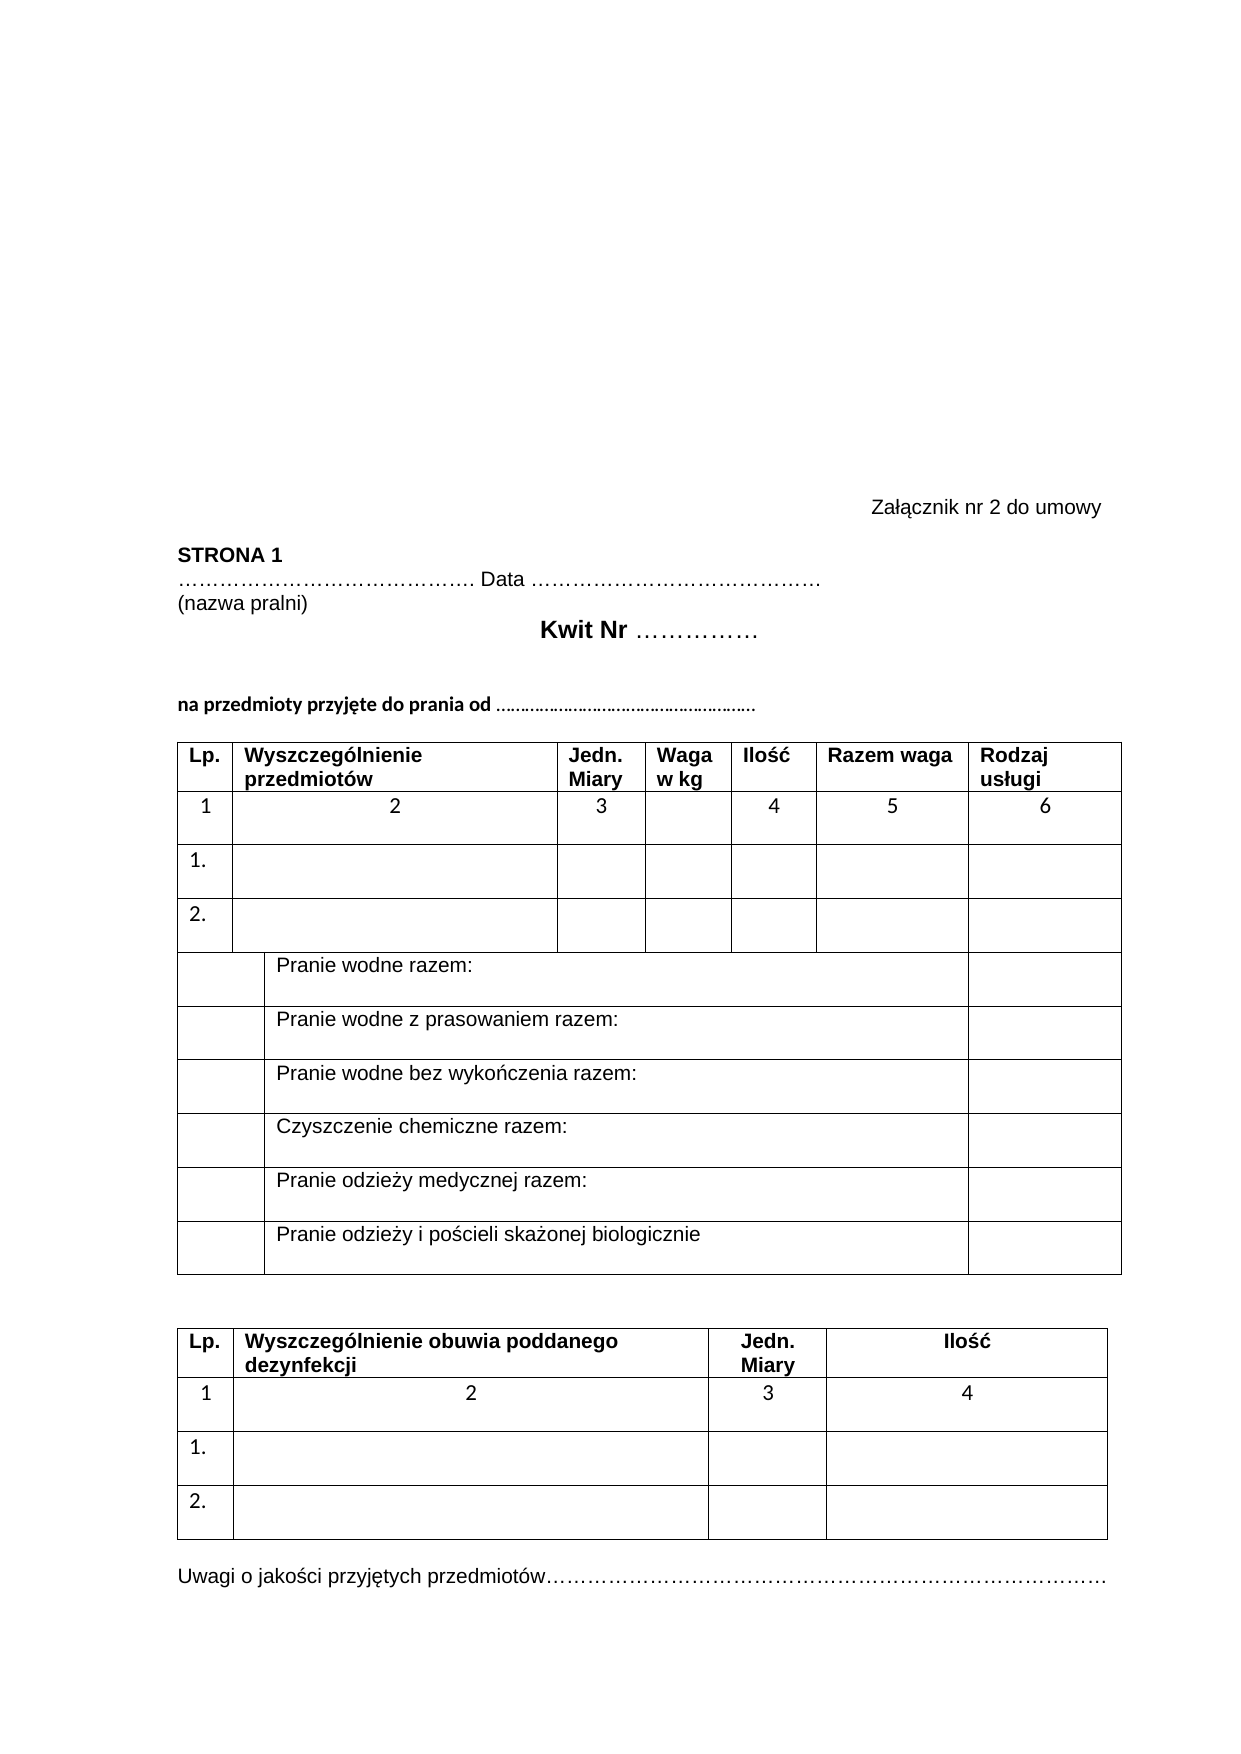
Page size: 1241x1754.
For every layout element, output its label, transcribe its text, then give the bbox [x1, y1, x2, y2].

table_cell [817, 845, 968, 898]
table_header Waga w kg [646, 743, 731, 791]
table_cell [646, 792, 731, 844]
table_cell Czyszczenie chemiczne razem: [265, 1114, 968, 1167]
table_cell [732, 845, 816, 898]
table_cell [969, 1222, 1121, 1274]
table_cell [178, 1114, 264, 1167]
table_cell 5 [817, 792, 968, 844]
table_cell [709, 1486, 826, 1538]
table_cell [827, 1432, 1107, 1485]
table_cell [178, 1222, 264, 1274]
text Kwit Nr …………… [177, 615, 1122, 644]
table_cell [178, 1168, 264, 1221]
table_cell [178, 1007, 264, 1059]
table_cell 4 [732, 792, 816, 844]
table_cell [646, 899, 731, 952]
text ……………………………………. Data …………………………………… [177, 567, 1122, 591]
table_cell Pranie odzieży i pościeli skażonej biologicznie [265, 1222, 968, 1274]
text (nazwa pralni) [177, 591, 1122, 615]
text STRONA 1 [177, 543, 1122, 567]
table_cell 2. [178, 899, 232, 952]
text na przedmioty przyjęte do prania od ……………………………………………… [177, 692, 1122, 717]
table_header Jedn. Miary [558, 743, 645, 791]
table_cell [817, 899, 968, 952]
table_cell [234, 1432, 708, 1485]
table_cell 6 [969, 792, 1121, 844]
table_cell [732, 899, 816, 952]
table_cell [234, 1486, 708, 1538]
table_cell 1 [178, 1378, 233, 1431]
table_cell [969, 1168, 1121, 1221]
table_cell [558, 899, 645, 952]
table_header Razem waga [817, 743, 968, 791]
table_cell 3 [558, 792, 645, 844]
table_cell [969, 899, 1121, 952]
table_cell 1. [178, 845, 232, 898]
table_cell [969, 1007, 1121, 1059]
table_cell 2 [233, 792, 557, 844]
table_cell [969, 1060, 1121, 1113]
table_cell 4 [827, 1378, 1107, 1431]
text Załącznik nr 2 do umowy [177, 495, 1122, 519]
table_cell 2 [234, 1378, 708, 1431]
table_cell Pranie wodne z prasowaniem razem: [265, 1007, 968, 1059]
table_header Jedn. Miary [709, 1329, 826, 1377]
table_cell [969, 1114, 1121, 1167]
table_cell 2. [178, 1486, 233, 1538]
table_cell [233, 899, 557, 952]
table_cell [646, 845, 731, 898]
table_header Ilość [827, 1329, 1107, 1377]
table_header Rodzaj usługi [969, 743, 1121, 791]
table_cell [178, 1060, 264, 1113]
table_cell 3 [709, 1378, 826, 1431]
table_header Ilość [732, 743, 816, 791]
table_cell 1. [178, 1432, 233, 1485]
table_header Lp. [178, 1329, 233, 1377]
table_header Lp. [178, 743, 232, 791]
table_header Wyszczególnienie obuwia poddanego dezynfekcji [234, 1329, 708, 1377]
table_cell [178, 953, 264, 1006]
table_cell [709, 1432, 826, 1485]
table_cell 1 [178, 792, 232, 844]
table_cell [827, 1486, 1107, 1538]
table_header Wyszczególnienie przedmiotów [233, 743, 557, 791]
table_cell [558, 845, 645, 898]
table_cell [233, 845, 557, 898]
table_cell [969, 953, 1121, 1006]
table_cell Pranie wodne razem: [265, 953, 968, 1006]
text Uwagi o jakości przyjętych przedmiotów……………………………………………………………………… [177, 1563, 1122, 1587]
table_cell [969, 845, 1121, 898]
table_cell Pranie odzieży medycznej razem: [265, 1168, 968, 1221]
table_cell Pranie wodne bez wykończenia razem: [265, 1060, 968, 1113]
